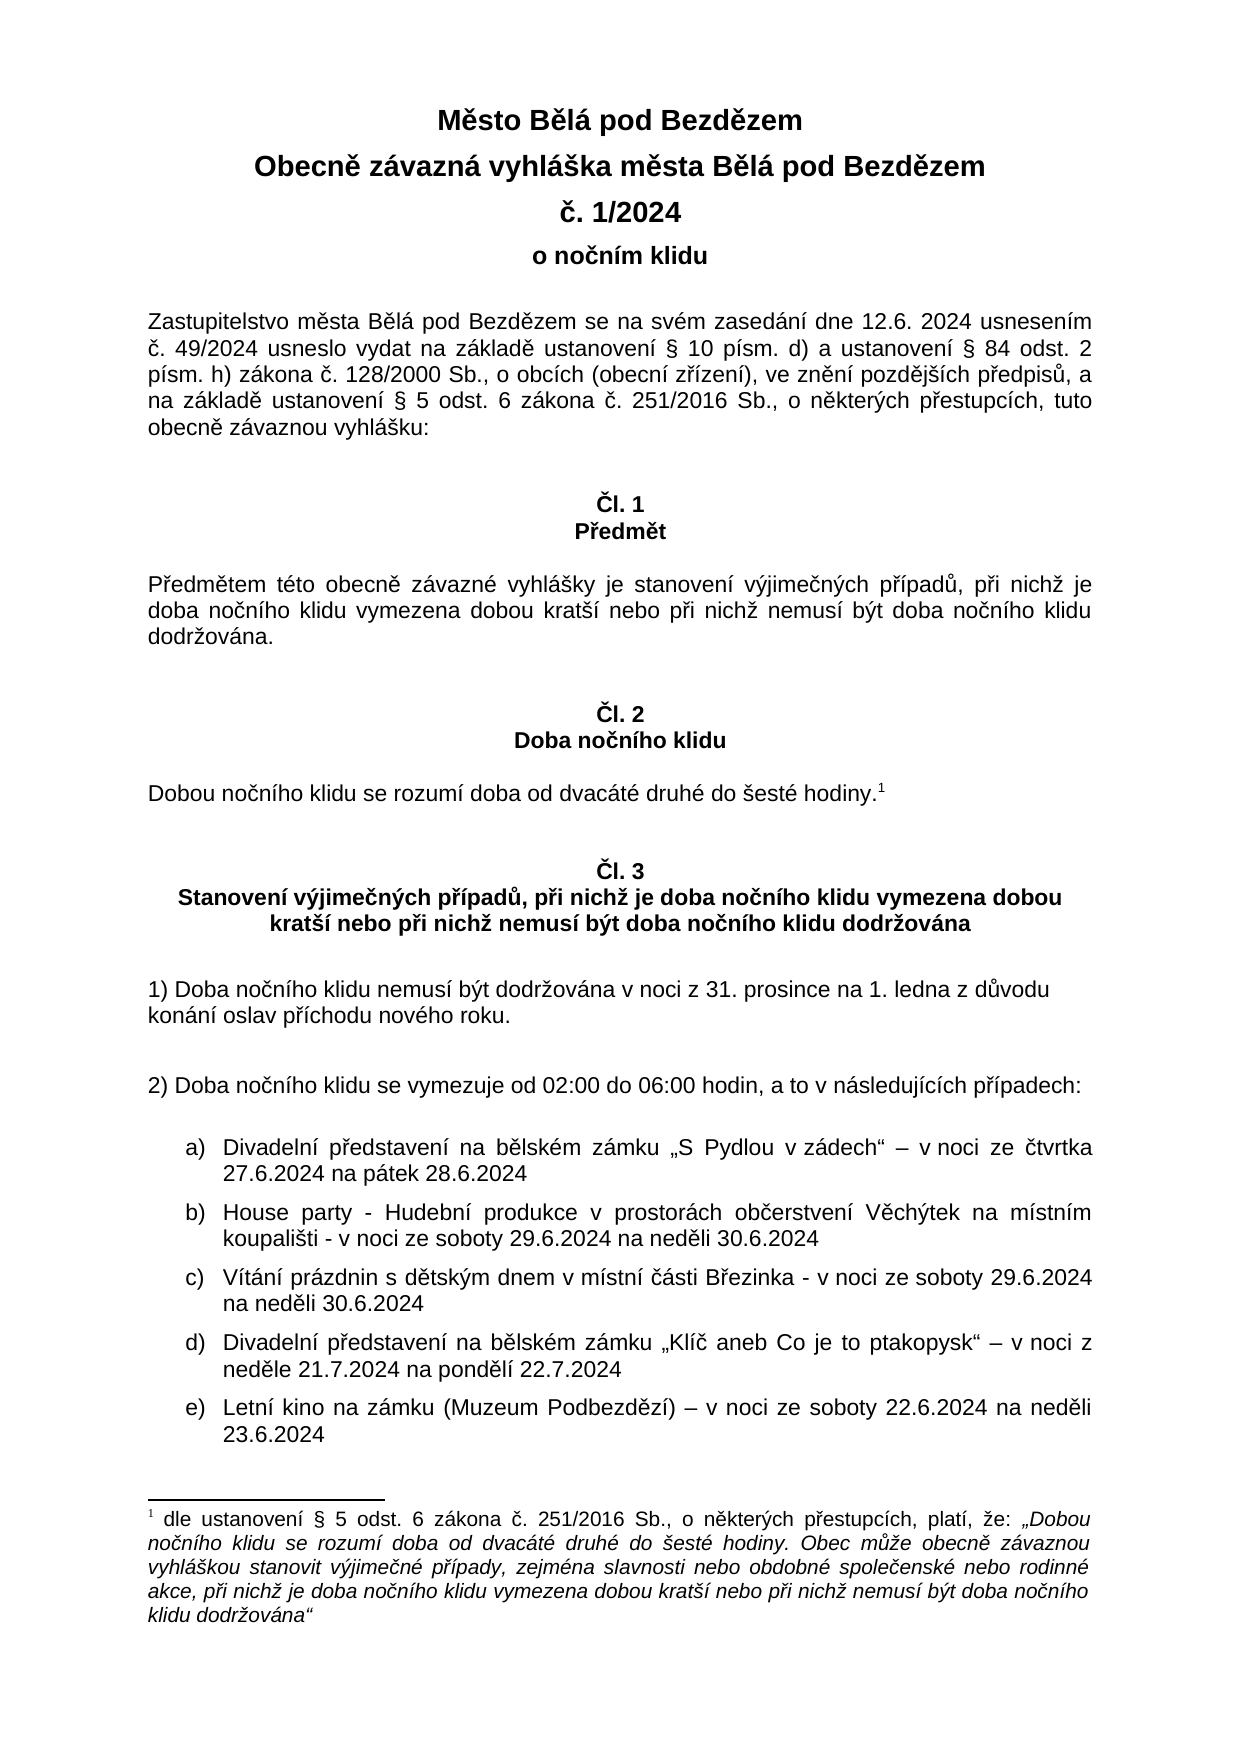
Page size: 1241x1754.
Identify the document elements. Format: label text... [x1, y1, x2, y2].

text 2) Doba nočního klidu se vymezuje od 02:00 do 06:00 hodin, a to v následujících případech: [148, 1072, 1093, 1099]
text o nočním klidu [148, 241, 1093, 269]
text Čl. 1 [148, 491, 1093, 518]
text Obecně závazná vyhláška města Bělá pod Bezdězem [148, 149, 1093, 182]
text Čl. 3 [148, 858, 1093, 884]
list House party - Hudební produkce v prostorách občerstvení Věchýtek na místním koupališti - v noci ze soboty 29.6.2024 na neděli 30.6.2024 [185, 1199, 1093, 1251]
list Divadelní představení na bělském zámku „Klíč aneb Co je to ptakopysk“ – v noci z neděle 21.7.2024 na pondělí 22.7.2024 [185, 1329, 1093, 1382]
list Divadelní představení na bělském zámku „S Pydlou v zádech“ – v noci ze čtvrtka 27.6.2024 na pátek 28.6.2024 [185, 1133, 1093, 1186]
text Čl. 2 [148, 701, 1093, 727]
text Město Bělá pod Bezdězem [148, 103, 1093, 136]
list Letní kino na zámku (Muzeum Podbezdězí) – v noci ze soboty 22.6.2024 na neděli 23.6.2024 [185, 1394, 1093, 1447]
text č. 1/2024 [148, 195, 1093, 228]
text Stanovení výjimečných případů, při nichž je doba nočního klidu vymezena dobou kratší nebo při nichž nemusí být doba nočního klidu dodržována [148, 884, 1093, 937]
text Doba nočního klidu [148, 727, 1093, 754]
text Dobou nočního klidu se rozumí doba od dvacáté druhé do šesté hodiny. [148, 780, 1093, 806]
list Vítání prázdnin s dětským dnem v místní části Březinka - v noci ze soboty 29.6.2024 na neděli 30.6.2024 [185, 1264, 1093, 1317]
text Zastupitelstvo města Bělá pod Bezdězem se na svém zasedání dne 12.6. 2024 usnesením č. 49/2024 usneslo vydat na základě ustanovení § 10 písm. d) a ustanovení § 84 odst. 2 písm. h) zákona č. 128/2000 Sb., o obcích (obecní zřízení), ve znění pozdějších předpisů, a na základě ustanovení § 5 odst. 6 zákona č. 251/2016 Sb., o některých přestupcích, tuto obecně závaznou vyhlášku: [148, 308, 1093, 440]
text Předmětem této obecně závazné vyhlášky je stanovení výjimečných případů, při nichž je doba nočního klidu vymezena dobou kratší nebo při nichž nemusí být doba nočního klidu dodržována. [148, 571, 1093, 649]
text Předmět [148, 518, 1093, 544]
text 1) Doba nočního klidu nemusí být dodržována v noci z 31. prosince na 1. ledna z důvodu konání oslav příchodu nového roku. [148, 976, 1093, 1028]
